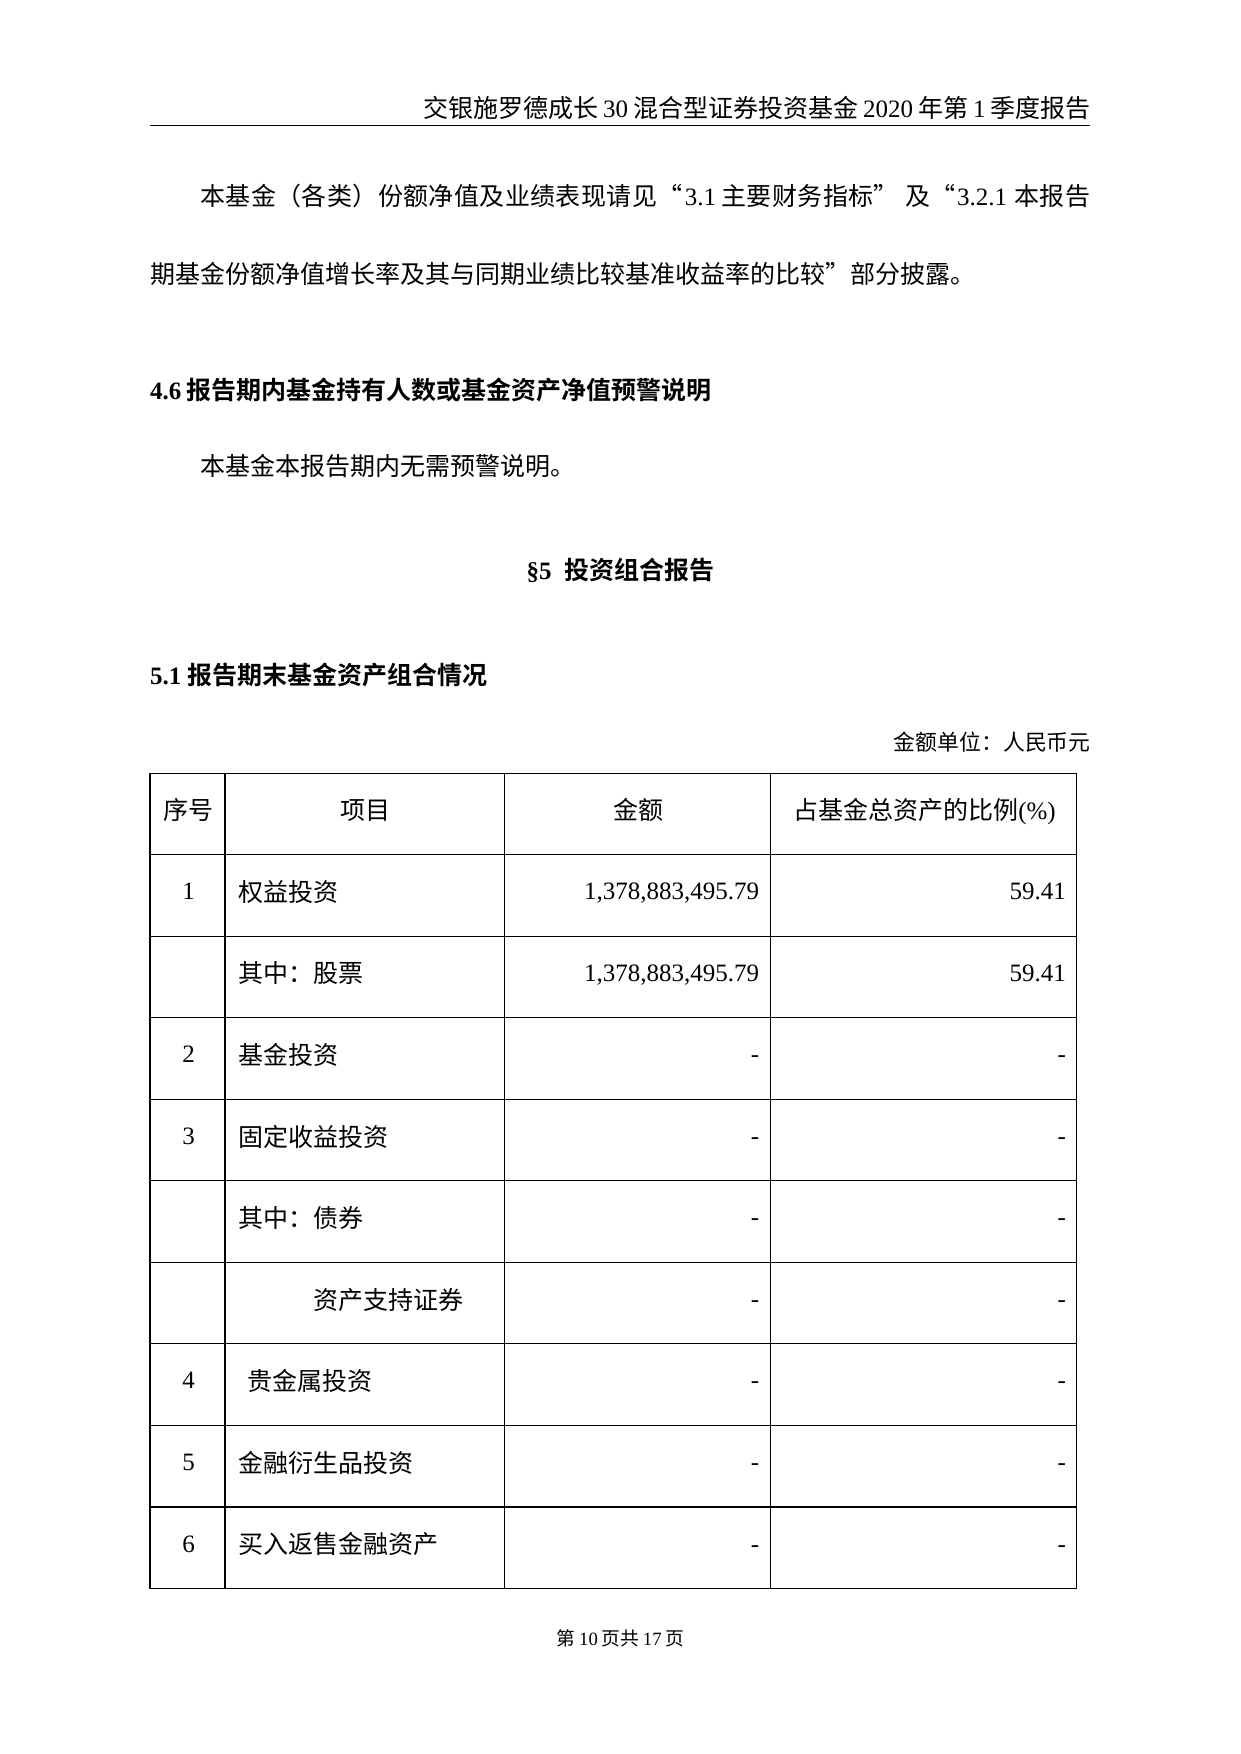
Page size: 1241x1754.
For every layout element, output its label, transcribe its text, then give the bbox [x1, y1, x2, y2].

table_header 序号 [151, 774, 224, 854]
table_cell 59.41 [771, 937, 1076, 1017]
table_cell 6 [151, 1508, 224, 1588]
table_cell - [505, 1508, 770, 1588]
table_header 金额 [505, 774, 770, 854]
table_cell - [505, 1018, 770, 1099]
table_cell 固定收益投资 [226, 1100, 504, 1180]
table_cell - [505, 1344, 770, 1425]
table_header 项目 [226, 774, 504, 854]
table_cell 3 [151, 1100, 224, 1180]
table_cell - [771, 1263, 1076, 1343]
table_cell - [505, 1426, 770, 1506]
table_cell 基金投资 [226, 1018, 504, 1099]
text 4.6报告期内基金持有人数或基金资产净值预警说明 [150, 356, 1090, 421]
table_header 占基金总资产的比例(%) [771, 774, 1076, 854]
table_cell [151, 937, 224, 1017]
text 金额单位：人民币元 [150, 724, 1090, 757]
table_cell 59.41 [771, 855, 1076, 936]
table_cell - [771, 1426, 1076, 1506]
table_cell 5 [151, 1426, 224, 1506]
table_cell 1,378,883,495.79 [505, 937, 770, 1017]
table_cell 其中：股票 [226, 937, 504, 1017]
table_cell - [505, 1181, 770, 1262]
table_cell [151, 1181, 224, 1262]
table_cell 贵金属投资 [226, 1344, 504, 1425]
subtitle §5 投资组合报告 [150, 536, 1090, 601]
table_cell - [505, 1100, 770, 1180]
text 5.1 报告期末基金资产组合情况 [150, 641, 1090, 706]
table_cell [151, 1263, 224, 1343]
table_cell - [505, 1263, 770, 1343]
text 本基金（各类）份额净值及业绩表现请见“3.1主要财务指标” 及“3.2.1 本报告期基金份额净值增长率及其与同期业绩比较基准收益率的比较”部分披露。 [150, 162, 1090, 305]
table_cell 1,378,883,495.79 [505, 855, 770, 936]
table_cell - [771, 1181, 1076, 1262]
table_cell 4 [151, 1344, 224, 1425]
table_cell 权益投资 [226, 855, 504, 936]
table_cell - [771, 1018, 1076, 1099]
table_cell 金融衍生品投资 [226, 1426, 504, 1506]
table_cell 其中：债券 [226, 1181, 504, 1262]
text 本基金本报告期内无需预警说明。 [150, 432, 1090, 497]
table_cell 买入返售金融资产 [226, 1508, 504, 1588]
table_cell 资产支持证券 [226, 1263, 504, 1343]
table_cell - [771, 1344, 1076, 1425]
table_cell 2 [151, 1018, 224, 1099]
table_cell 1 [151, 855, 224, 936]
table_cell - [771, 1508, 1076, 1588]
table_cell - [771, 1100, 1076, 1180]
